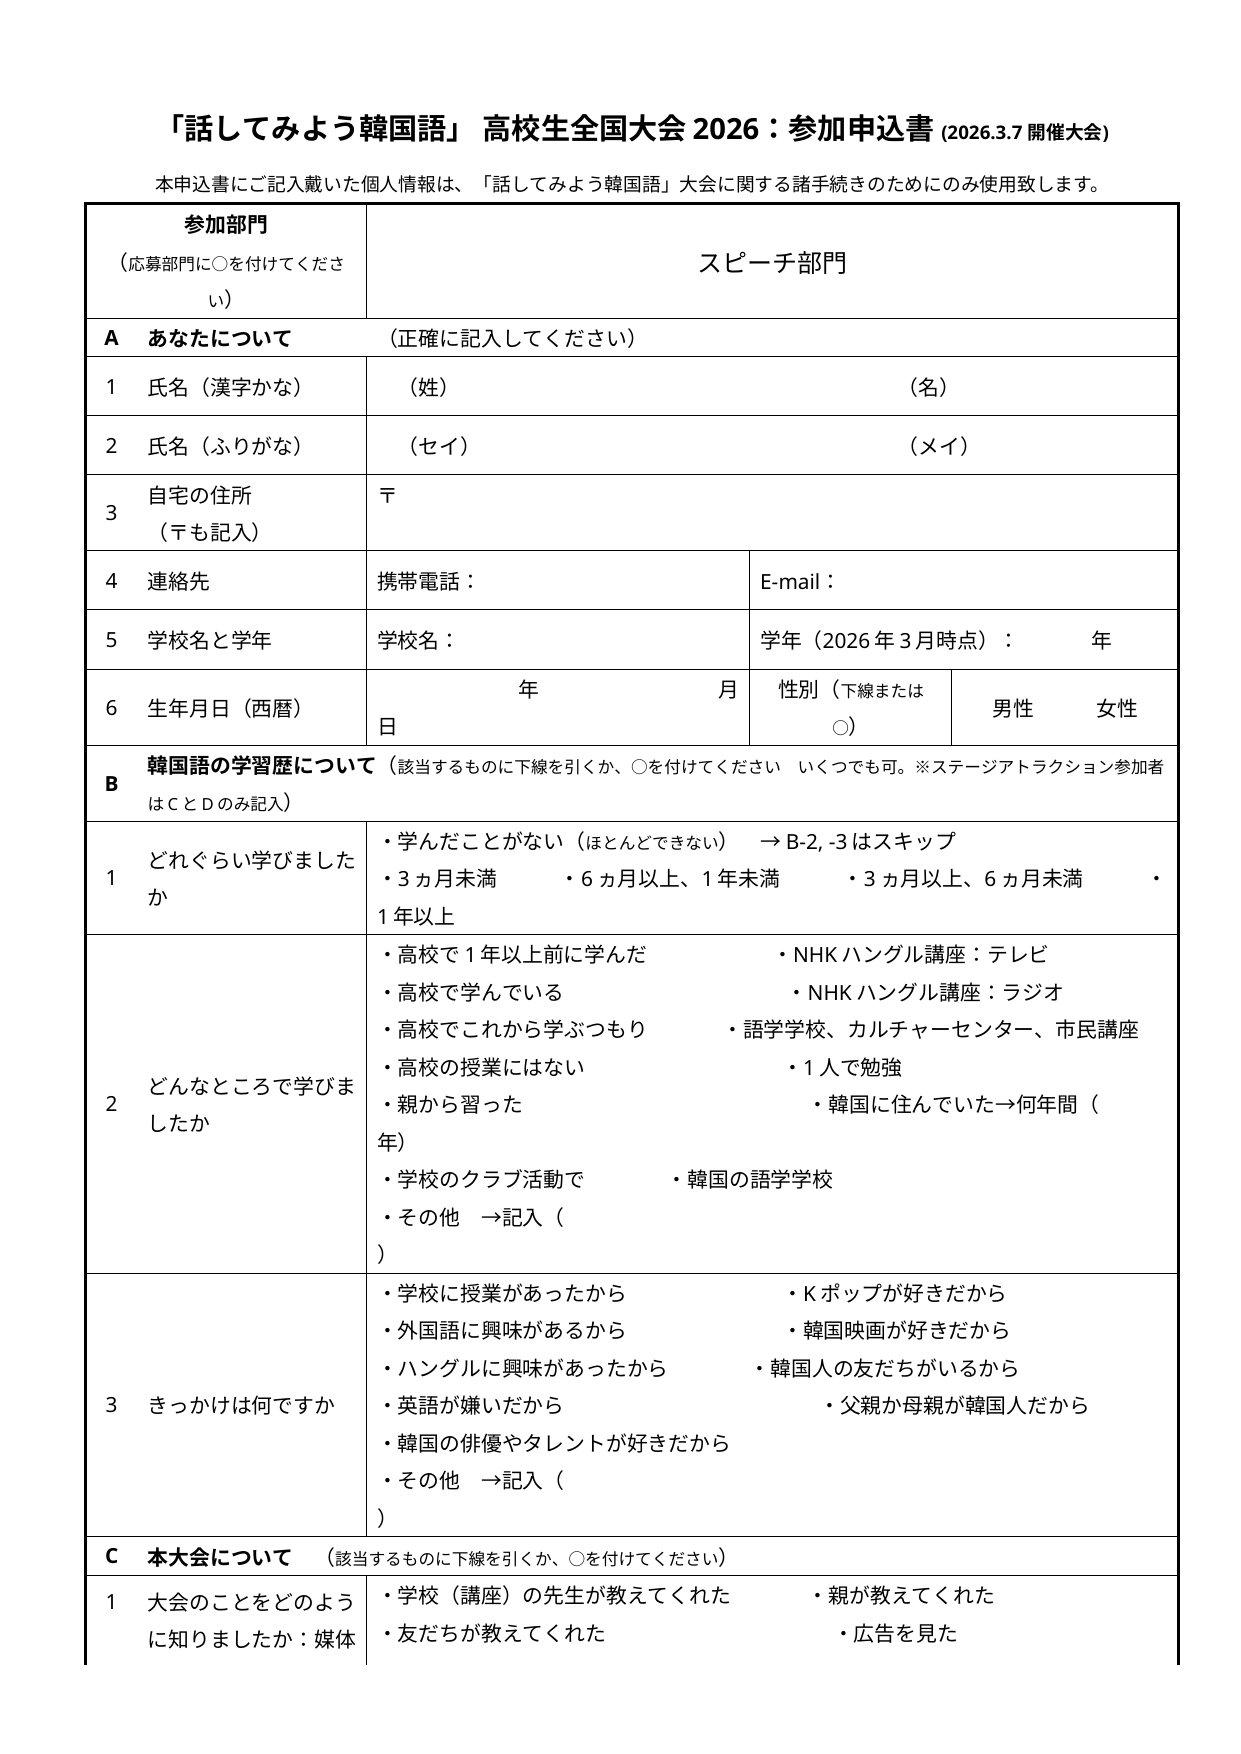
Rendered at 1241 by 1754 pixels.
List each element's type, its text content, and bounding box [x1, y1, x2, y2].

table_cell 生年月日（西暦） [137, 670, 366, 744]
table_cell スピーチ部門 [367, 205, 1177, 318]
table_cell 年 月 日 [367, 670, 749, 744]
table_cell ・学んだことがない（ほとんどできない） → B-2, -3はスキップ ・3ヵ月未満 ・6ヵ月以上、1年未満 ・3ヵ月以上、6ヵ月未満 ・1年以上 [367, 822, 1177, 934]
table_cell 携帯電話： [367, 551, 749, 609]
table_cell ・学校に授業があったから ・Kポップが好きだから ・外国語に興味があるから ・韓国映画が好きだから ・ハングルに興味があったから ・韓国人の友だちがいるから ・英語が嫌いだから ・父親か母親が韓国人だから ・韓国の俳優やタレントが好きだから ・その他 →記入（ ） [367, 1274, 1177, 1536]
table_cell 5 [87, 610, 137, 668]
table_cell [979, 1537, 1177, 1575]
table_cell 性別（下線または○） [750, 670, 951, 744]
table_cell 参加部門 （応募部門に○を付けてください） [87, 205, 366, 318]
table_cell C [87, 1537, 137, 1575]
table_cell 韓国語の学習歴について（該当するものに下線を引くか、○を付けてください いくつでも可。※ステージアトラクション参加者はCとDのみ記入） [137, 746, 1177, 821]
table_cell E-mail： [750, 551, 1177, 609]
table_cell （セイ） （メイ） [367, 416, 1177, 474]
table_cell 学校名と学年 [137, 610, 366, 668]
table_cell ・高校で1年以上前に学んだ ・NHKハングル講座：テレビ ・高校で学んでいる ・NHKハングル講座：ラジオ ・高校でこれから学ぶつもり ・語学学校、カルチャーセンター、市民講座 ・高校の授業にはない ・1人で勉強 ・親から習った ・韓国に住んでいた→何年間（ 年） ・学校のクラブ活動で ・韓国の語学学校 ・その他 →記入（ ） [367, 935, 1177, 1273]
table_cell B [87, 746, 137, 821]
table_cell 自宅の住所 （〒も記入） [137, 475, 366, 550]
table_cell どんなところで学びましたか [137, 935, 366, 1273]
table_cell 6 [87, 670, 137, 744]
table_cell 男性 女性 [952, 670, 1177, 744]
table_cell 1 [87, 357, 137, 415]
table_cell （姓） （名） [367, 357, 1177, 415]
table_cell 4 [87, 551, 137, 609]
table_cell A [87, 319, 137, 356]
table_cell 2 [87, 935, 137, 1273]
table_cell 氏名（漢字かな） [137, 357, 366, 415]
table_cell 1 [87, 822, 137, 934]
table_cell 本大会について （該当するものに下線を引くか、○を付けてください） [137, 1537, 979, 1575]
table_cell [367, 1576, 1177, 1664]
table_cell 連絡先 [137, 551, 366, 609]
table_cell きっかけは何ですか [137, 1274, 366, 1536]
table_cell 学年（2026年3月時点）： 年 [750, 610, 1177, 668]
table_cell （正確に記入してください） [366, 319, 1177, 356]
table_cell あなたについて [137, 319, 366, 356]
table_cell 3 [87, 475, 137, 550]
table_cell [137, 1576, 366, 1664]
table_header 「話してみよう韓国語」 高校生全国大会2026：参加申込書 (2026.3.7 開催大会) 本申込書にご記入戴いた個人情報は、「話してみよう韓国語」大会に関する諸手続きのためにのみ使用致します。 [85, 90, 1178, 202]
table_cell 2 [87, 416, 137, 474]
table_cell 学校名： [367, 610, 749, 668]
table_cell 氏名（ふりがな） [137, 416, 366, 474]
table_cell 〒 [367, 475, 1177, 550]
table_cell 1 [87, 1576, 137, 1664]
table_cell どれぐらい学びましたか [137, 822, 366, 934]
table_cell 3 [87, 1274, 137, 1536]
